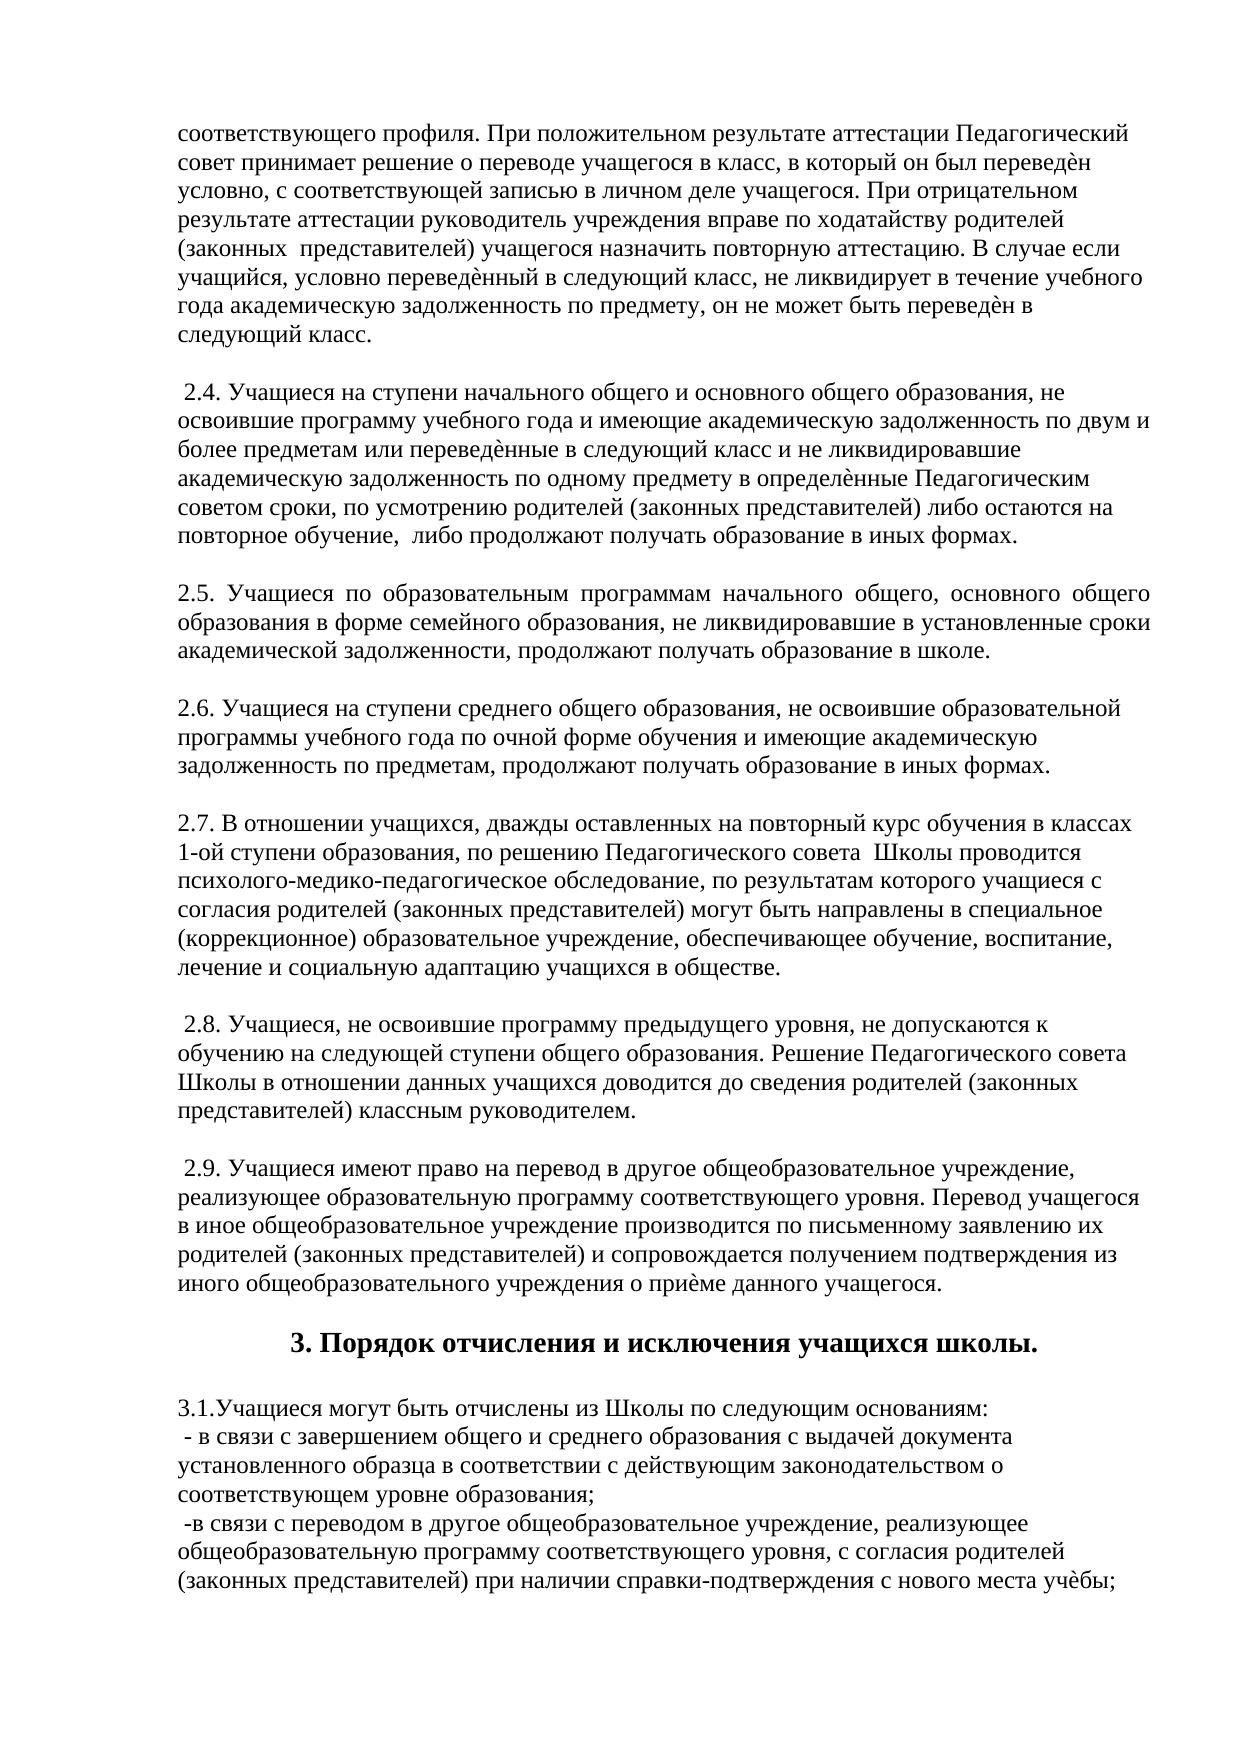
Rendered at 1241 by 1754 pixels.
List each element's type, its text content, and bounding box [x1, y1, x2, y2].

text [177, 118, 1152, 348]
text 3. Порядок отчисления и исключения учащихся школы. [177, 1326, 1152, 1359]
text - в связи с завершением общего и среднего образования с выдачей документа установленного образца в соответствии с действующим законодательством о соответствующем уровне образования; [177, 1421, 1152, 1508]
text 2.8. Учащиеся, не освоившие программу предыдущего уровня, не допускаются к обучению на следующей ступени общего образования. Решение Педагогического совета Школы в отношении данных учащихся доводится до сведения родителей (законных представителей) классным руководителем. [177, 1009, 1152, 1124]
text 2.9. Учащиеся имеют право на перевод в другое общеобразовательное учреждение, реализующее образовательную программу соответствующего уровня. Перевод учащегося в иное общеобразовательное учреждение производится по письменному заявлению их родителей (законных представителей) и сопровождается получением подтверждения из иного общеобразовательного учреждения о приѐме данного учащегося. [177, 1153, 1152, 1297]
text 3.1.Учащиеся могут быть отчислены из Школы по следующим основаниям: [177, 1393, 1152, 1421]
text 2.6. Учащиеся на ступени среднего общего образования, не освоившие образовательной программы учебного года по очной форме обучения и имеющие академическую задолженность по предметам, продолжают получать образование в иных формах. [177, 693, 1152, 779]
text -в связи с переводом в другое общеобразовательное учреждение, реализующее общеобразовательную программу соответствующего уровня, с согласия родителей (законных представителей) при наличии справки-подтверждения с нового места учѐбы; [177, 1508, 1152, 1594]
text 2.4. Учащиеся на ступени начального общего и основного общего образования, не освоившие программу учебного года и имеющие академическую задолженность по двум и более предметам или переведѐнные в следующий класс и не ликвидировавшие академическую задолженность по одному предмету в определѐнные Педагогическим советом сроки, по усмотрению родителей (законных представителей) либо остаются на повторное обучение, либо продолжают получать образование в иных формах. [177, 377, 1152, 549]
text 2.5. Учащиеся по образовательным программам начального общего, основного общего образования в форме семейного образования, не ликвидировавшие в установленные сроки академической задолженности, продолжают получать образование в школе. [177, 578, 1152, 664]
text 2.7. В отношении учащихся, дважды оставленных на повторный курс обучения в классах 1-ой ступени образования, по решению Педагогического совета Школы проводится психолого-медико-педагогическое обследование, по результатам которого учащиеся с согласия родителей (законных представителей) могут быть направлены в специальное (коррекционное) образовательное учреждение, обеспечивающее обучение, воспитание, лечение и социальную адаптацию учащихся в обществе. [177, 808, 1152, 981]
